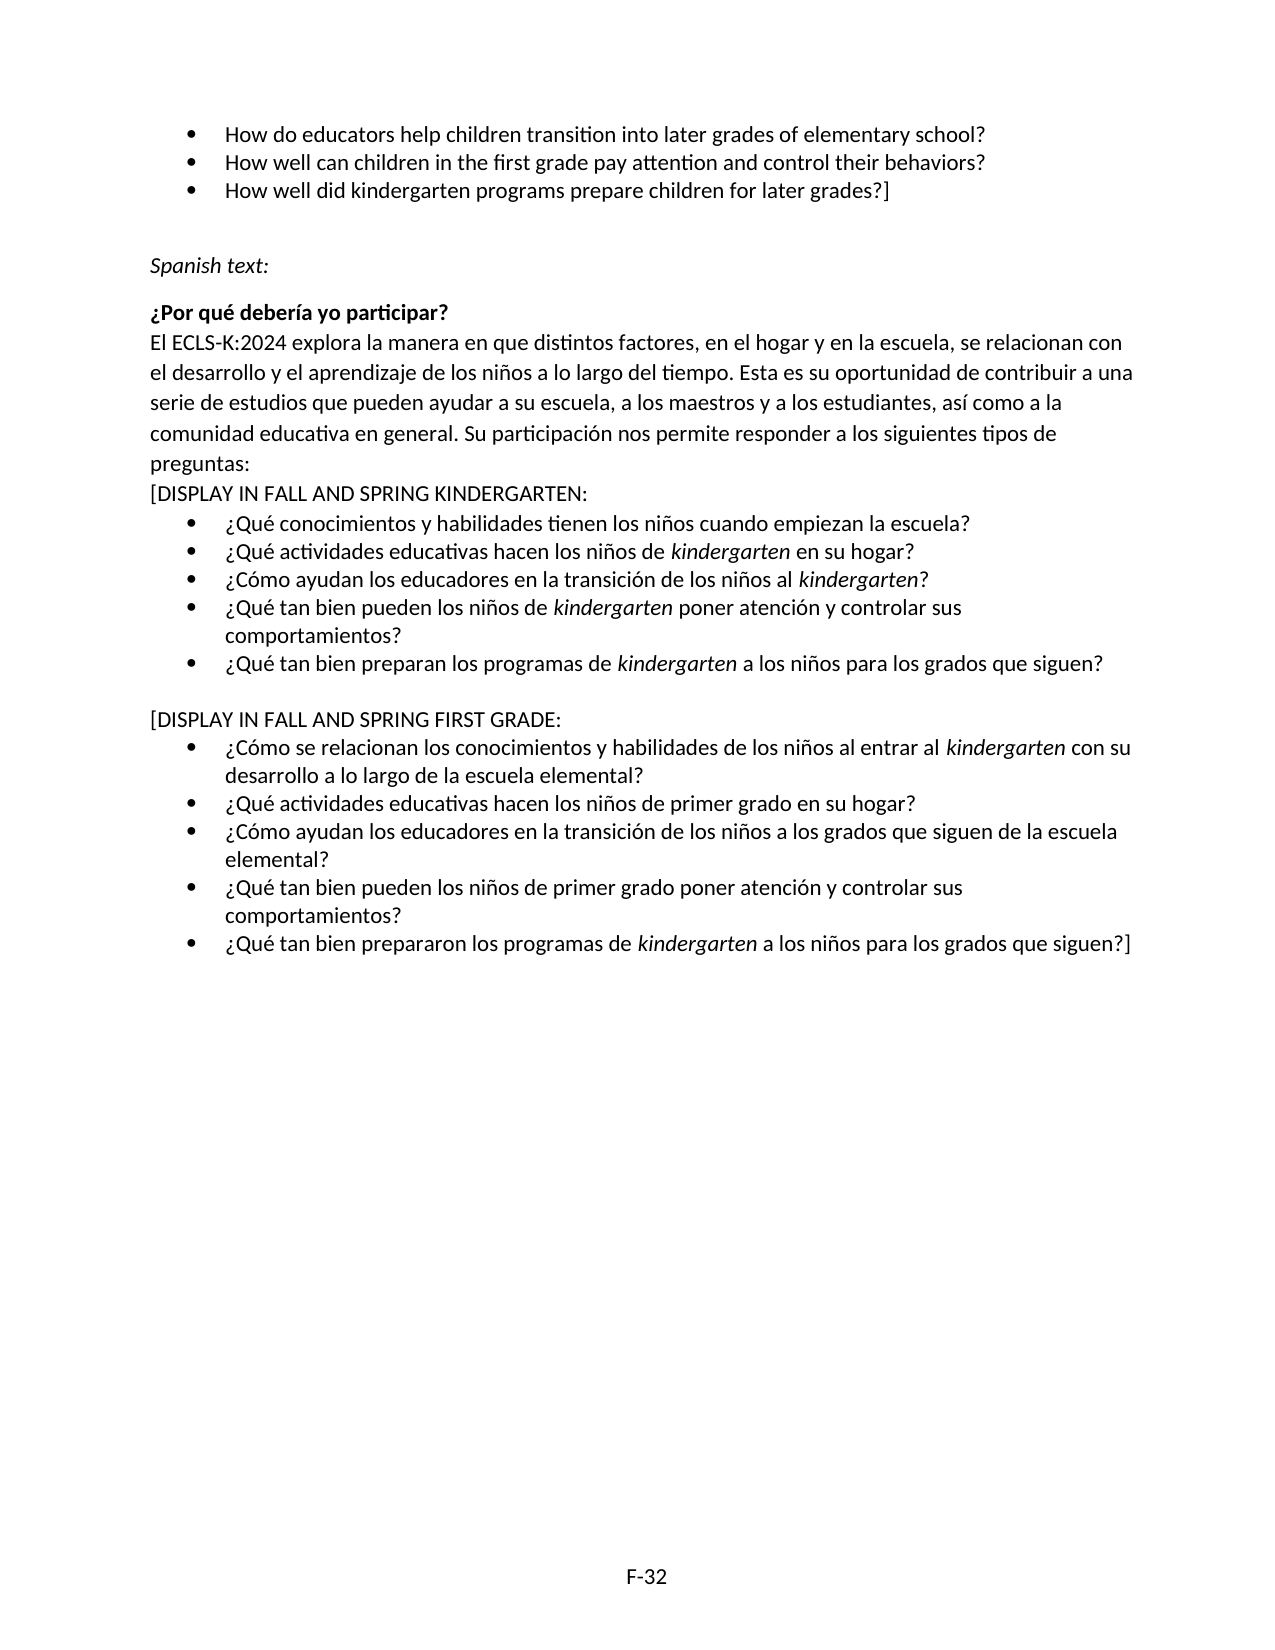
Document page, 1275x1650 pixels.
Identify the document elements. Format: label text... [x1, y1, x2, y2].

list ¿Qué tan bien pueden los niños de kindergarten poner atención y controlar sus comportamientos? [187, 593, 1143, 649]
list How well can children in the first grade pay attention and control their behaviors? [187, 148, 1143, 176]
list ¿Qué tan bien preparan los programas de kindergarten a los niños para los grados que siguen? [187, 649, 1143, 677]
list ¿Cómo ayudan los educadores en la transición de los niños a los grados que siguen de la escuela elemental? [187, 817, 1143, 873]
list ¿Qué actividades educativas hacen los niños de kindergarten en su hogar? [187, 537, 1143, 565]
text ¿Por qué debería yo participar? [150, 298, 1143, 326]
list How do educators help children transition into later grades of elementary school? [187, 120, 1143, 148]
list ¿Qué actividades educativas hacen los niños de primer grado en su hogar? [187, 789, 1143, 817]
list ¿Qué tan bien prepararon los programas de kindergarten a los niños para los grados que siguen?] [187, 929, 1143, 958]
text El ECLS-K:2024 explora la manera en que distintos factores, en el hogar y en la escuela, se relacionan con el desarrollo y el aprendizaje de los niños a lo largo del tiempo. Esta es su oportunidad de contribuir a una serie de estudios que pueden ayudar a su escuela, a los maestros y a los estudiantes, así como a la comunidad educativa en general. Su participación nos permite responder a los siguientes tipos de preguntas: [150, 328, 1143, 477]
text Spanish text: [150, 251, 1143, 279]
list How well did kindergarten programs prepare children for later grades?] [187, 176, 1143, 204]
list ¿Cómo ayudan los educadores en la transición de los niños al kindergarten? [187, 565, 1143, 593]
text [DISPLAY IN FALL AND SPRING FIRST GRADE: [150, 705, 1143, 733]
list ¿Cómo se relacionan los conocimientos y habilidades de los niños al entrar al kindergarten con su desarrollo a lo largo de la escuela elemental? [187, 733, 1143, 789]
text [DISPLAY IN FALL AND SPRING KINDERGARTEN: [150, 479, 1143, 507]
list ¿Qué tan bien pueden los niños de primer grado poner atención y controlar sus comportamientos? [187, 873, 1143, 929]
list ¿Qué conocimientos y habilidades tienen los niños cuando empiezan la escuela? [187, 509, 1143, 537]
